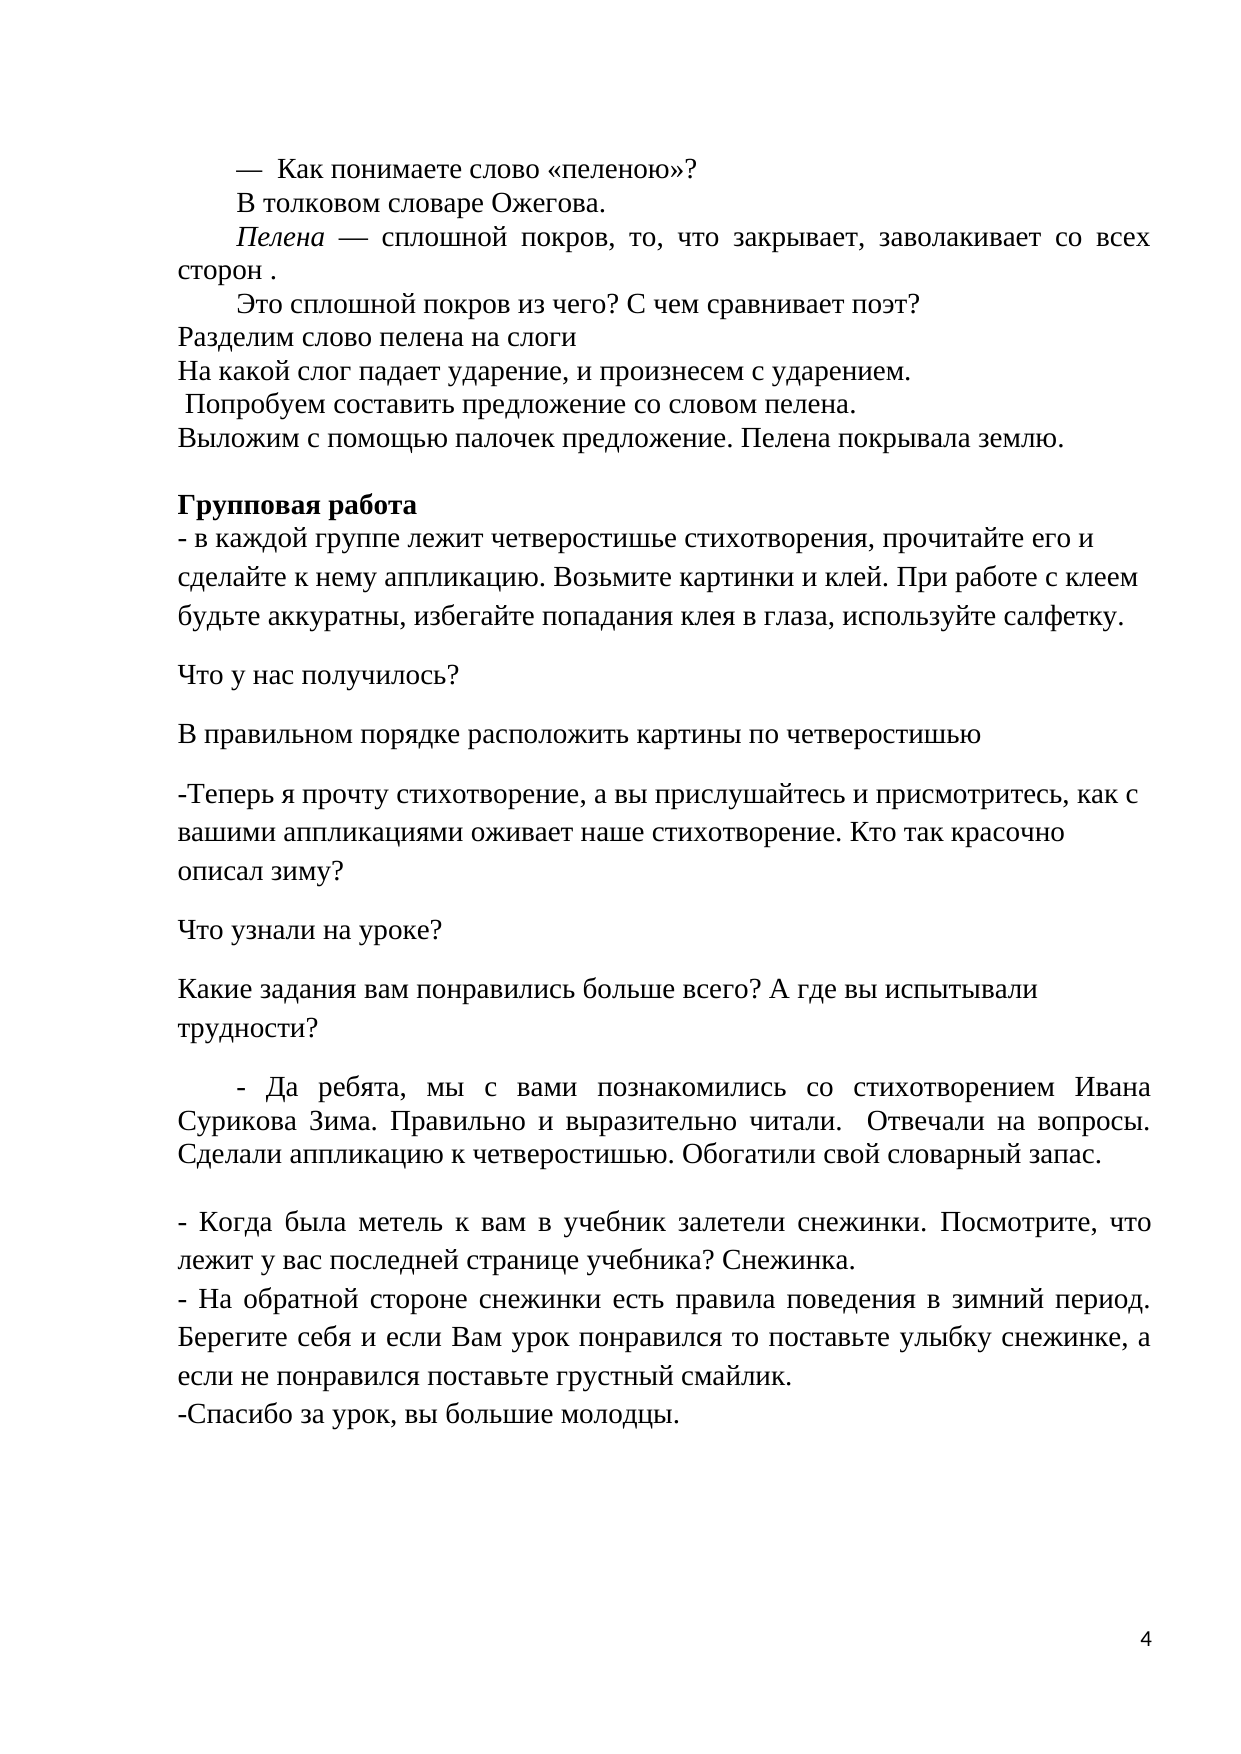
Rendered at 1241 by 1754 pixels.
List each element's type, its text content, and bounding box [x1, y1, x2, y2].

text Выложим с помощью палочек предложение. Пелена покрывала землю. [177, 420, 1152, 453]
text В толковом словаре Ожегова. [177, 185, 1152, 219]
text Какие задания вам понравились больше всего? А где вы испытывали трудности? [177, 972, 1152, 1044]
text Разделим слово пелена на слоги [177, 319, 1152, 353]
text - в каждой группе лежит четверостишье стихотворения, прочитайте его и сделайте к нему аппликацию. Возьмите картинки и клей. При работе с клеем будьте аккуратны, избегайте попадания клея в глаза, используйте салфетку. [177, 521, 1152, 631]
text -Спасибо за урок, вы большие молодцы. [177, 1396, 1152, 1430]
text В правильном порядке расположить картины по четверостишью [177, 716, 1152, 750]
list - Да ребята, мы с вами познакомились со стихотворением Ивана Сурикова Зима. Правильно и выразительно читали. Отвечали на вопросы. Сделали аппликацию к четверостишью. Обогатили свой словарный запас. [177, 1069, 1152, 1170]
text - Когда была метель к вам в учебник залетели снежинки. Посмотрите, что лежит у вас последней странице учебника? Снежинка. [177, 1204, 1152, 1276]
text На какой слог падает ударение, и произнесем с ударением. [177, 353, 1152, 386]
text Что у нас получилось? [177, 657, 1152, 691]
text Попробуем составить предложение со словом пелена. [177, 386, 1152, 420]
text Что узнали на уроке? [177, 912, 1152, 946]
text — Как понимаете слово «пеленою»? [177, 152, 1152, 185]
text Групповая работа [177, 487, 1152, 521]
text - На обратной стороне снежинки есть правила поведения в зимний период. Берегите себя и если Вам урок понравился то поставьте улыбку снежинке, а если не понравился поставьте грустный смайлик. [177, 1281, 1152, 1391]
text -Теперь я прочту стихотворение, а вы прислушайтесь и присмотритесь, как с вашими аппликациями оживает наше стихотворение. Кто так красочно описал зиму? [177, 776, 1152, 886]
text Пелена — сплошной покров, то, что закрывает, заволакивает со всех сторон . [177, 219, 1152, 286]
text Это сплошной покров из чего? С чем сравнивает поэт? [177, 286, 1152, 319]
